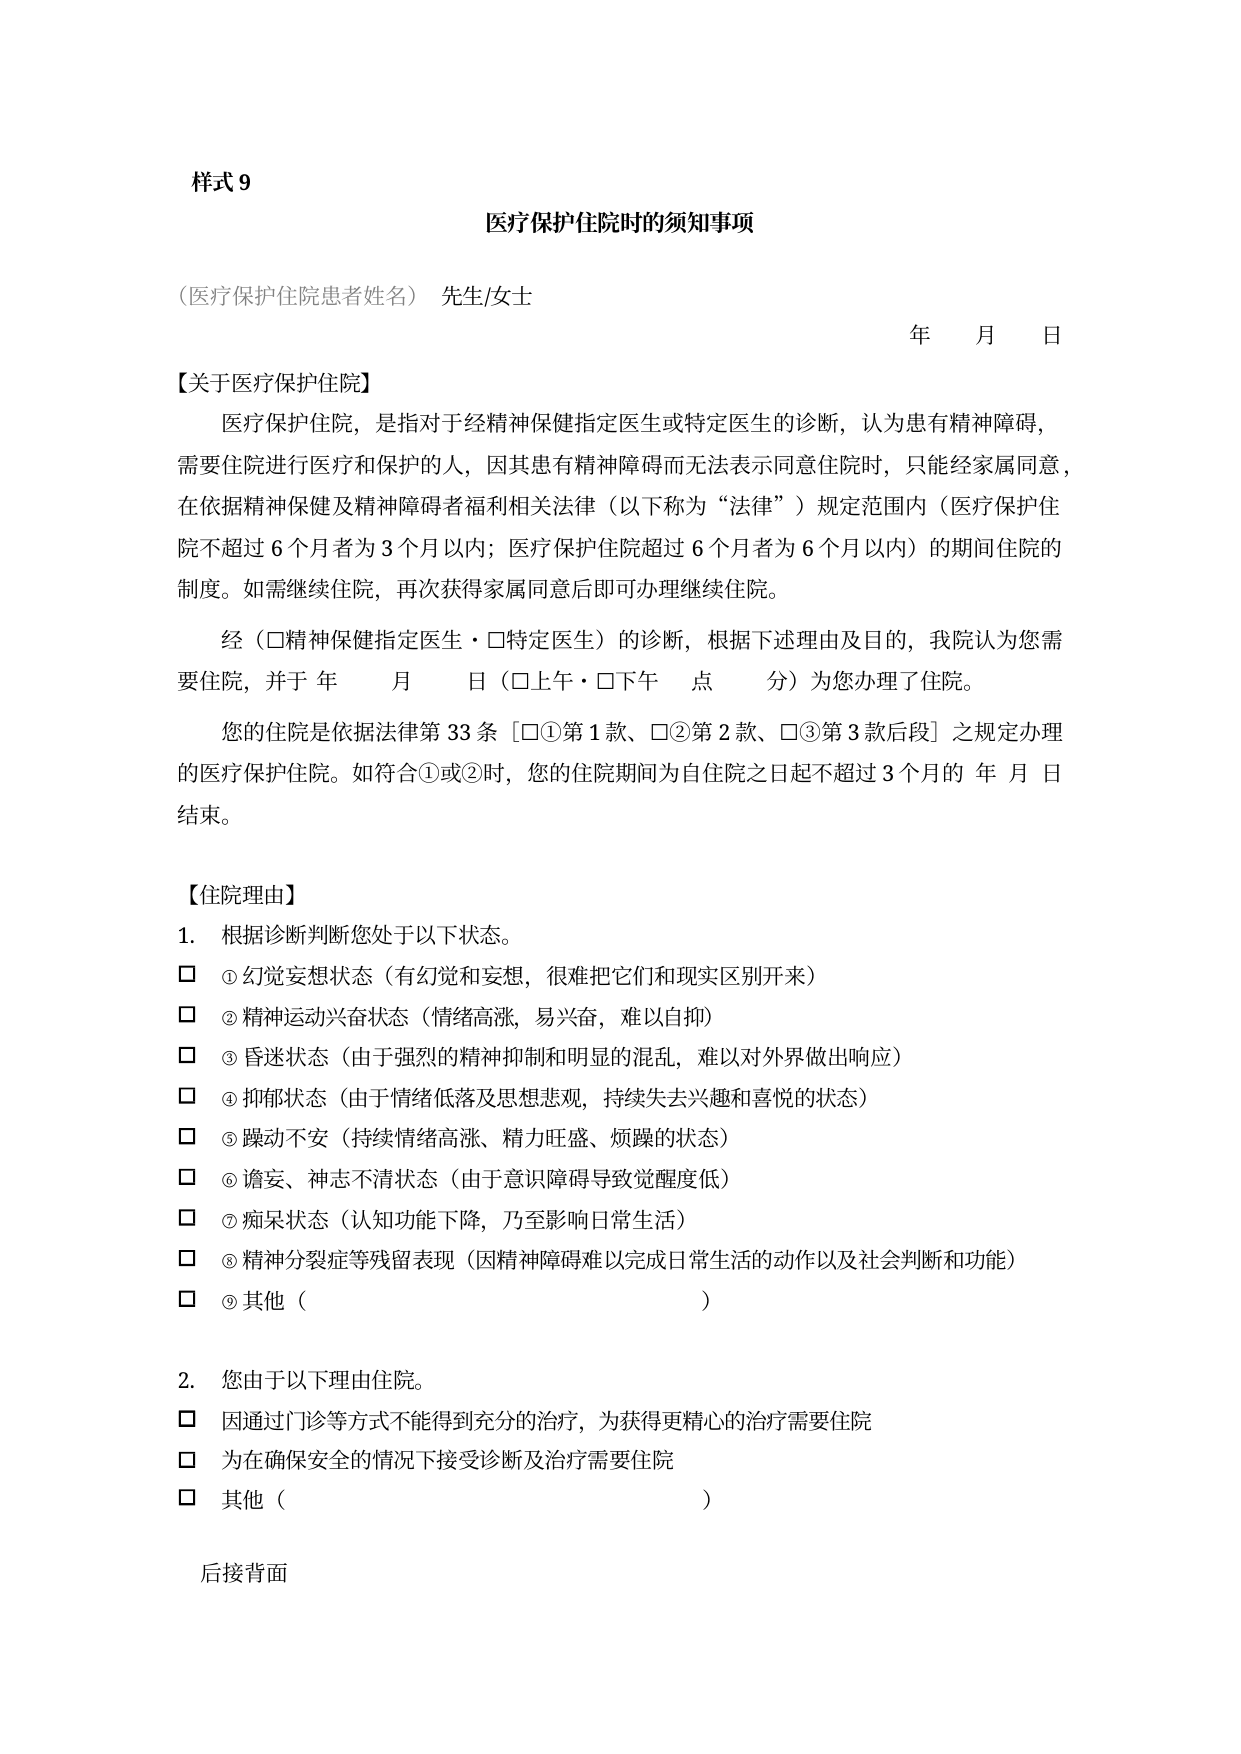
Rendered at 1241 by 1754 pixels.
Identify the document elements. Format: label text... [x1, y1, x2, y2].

text ⑤躁动不安（持续情绪高涨、精力旺盛、烦躁的状态） [221, 1122, 1086, 1153]
text ②精神运动兴奋状态（情绪高涨，易兴奋，难以自抑） [221, 1000, 1086, 1031]
text ①幻觉妄想状态（有幻觉和妄想，很难把它们和现实区别开来） [221, 959, 1086, 991]
text 年 月 日 [909, 318, 1086, 349]
text ④抑郁状态（由于情绪低落及思想悲观，持续失去兴趣和喜悦的状态） [221, 1081, 1086, 1113]
text 后接背面 [200, 1556, 1086, 1587]
text 其他（ ） [221, 1483, 1086, 1514]
text 医疗保护住院，是指对于经精神保健指定医生或特定医生的诊断，认为患有精神障碍，需要住院进行医疗和保护的人，因其患有精神障碍而无法表示同意住院时，只能经家属同意，在依据精神保健及精神障碍者福利相关法律（以下称为“法律”）规定范围内（医疗保护住院不超过6个月者为3个月以内；医疗保护住院超过6个月者为6个月以内）的期间住院的制度。如需继续住院，再次获得家属同意后即可办理继续住院。 [177, 407, 1063, 604]
text 因通过门诊等方式不能得到充分的治疗，为获得更精心的治疗需要住院 [221, 1404, 1063, 1436]
list 根据诊断判断您处于以下状态。 [177, 918, 1086, 950]
text 样式9 [167, 165, 254, 197]
list 您由于以下理由住院。 [177, 1364, 1086, 1395]
text ⑦痴呆状态（认知功能下降，乃至影响日常生活） [221, 1203, 1086, 1234]
text 经（☐精神保健指定医生・☐特定医生）的诊断，根据下述理由及目的，我院认为您需要住院，并于 年 月 日（☐上午・☐下午 点 分）为您办理了住院。 [177, 623, 1063, 696]
text 您的住院是依据法律第33条［☐①第1款、☐②第2款、☐③第3款后段］之规定办理的医疗保护住院。如符合①或②时，您的住院期间为自住院之日起不超过3个月的 年 月 日结束。 [177, 715, 1063, 830]
text （医疗保护住院患者姓名） 先生/女士 [167, 279, 1086, 311]
text 为在确保安全的情况下接受诊断及治疗需要住院 [221, 1445, 1086, 1474]
text ⑥谵妄、神志不清状态（由于意识障碍导致觉醒度低） [221, 1162, 1086, 1194]
text ⑧精神分裂症等残留表现（因精神障碍难以完成日常生活的动作以及社会判断和功能） [221, 1243, 1086, 1275]
title 医疗保护住院时的须知事项 [167, 205, 1074, 238]
text 【关于医疗保护住院】 [167, 366, 510, 397]
text ③昏迷状态（由于强烈的精神抑制和明显的混乱，难以对外界做出响应） [221, 1040, 1086, 1072]
text 【住院理由】 [177, 878, 1086, 909]
text ⑨其他（ ） [221, 1284, 1086, 1316]
